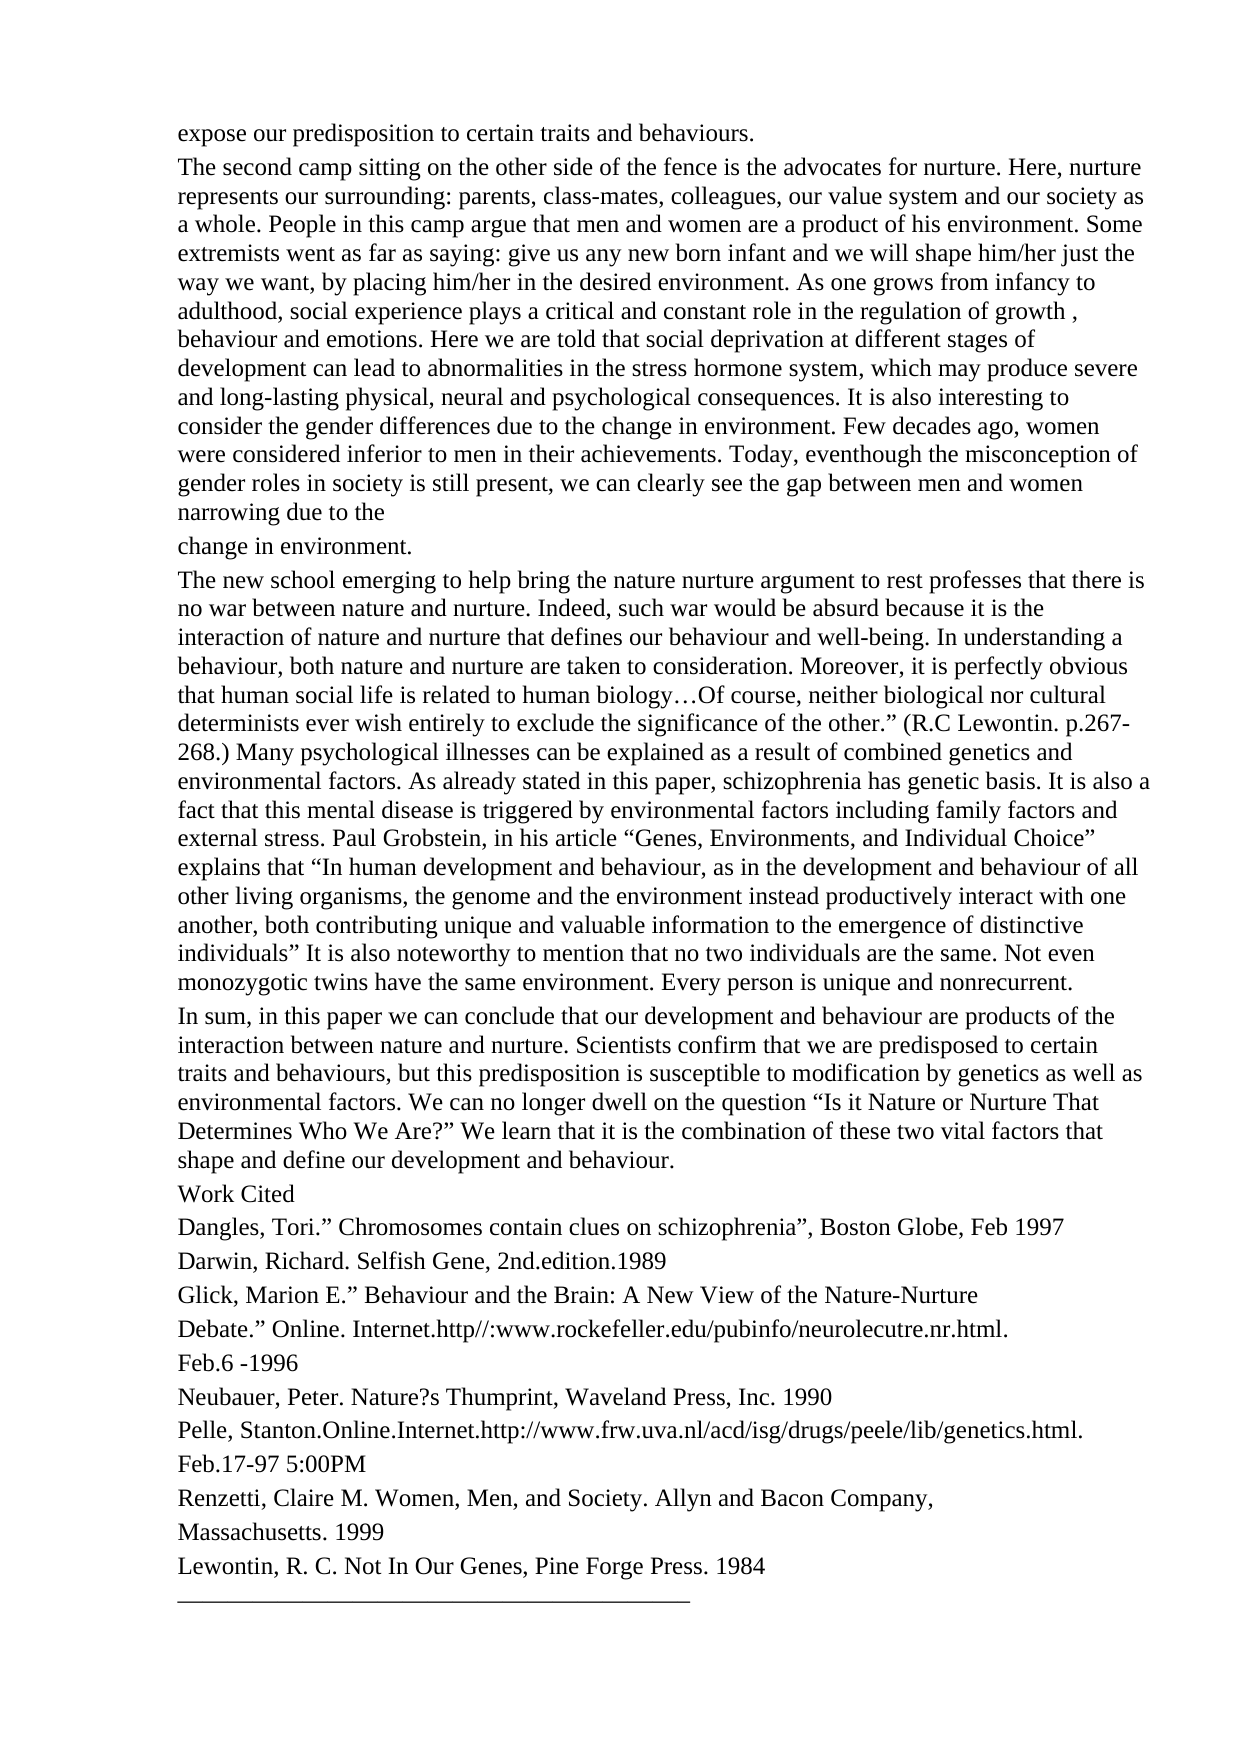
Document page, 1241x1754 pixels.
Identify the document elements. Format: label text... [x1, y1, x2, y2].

text Dangles, Tori.” Chromosomes contain clues on schizophrenia”, Boston Globe, Feb 1997 [177, 1212, 1152, 1241]
text change in environment. [177, 531, 1152, 559]
text In sum, in this paper we can conclude that our development and behaviour are products of the interaction between nature and nurture. Scientists confirm that we are predisposed to certain traits and behaviours, but this predisposition is susceptible to modification by genetics as well as environmental factors. We can no longer dwell on the question “Is it Nature or Nurture That Determines Who We Are?” We learn that it is the combination of these two vital factors that shape and define our development and behaviour. [177, 1001, 1152, 1173]
text ————————————————————– [177, 1585, 1152, 1614]
text Massachusetts. 1999 [177, 1517, 1152, 1546]
text Glick, Marion E.” Behaviour and the Brain: A New View of the Nature-Nurture [177, 1280, 1152, 1309]
text Feb.6 -1996 [177, 1348, 1152, 1377]
text Feb.17-97 5:00PM [177, 1449, 1152, 1478]
text Debate.” Online. Internet.http//:www.rockefeller.edu/pubinfo/neurolecutre.nr.html. [177, 1314, 1152, 1343]
text Neubauer, Peter. Nature?s Thumprint, Waveland Press, Inc. 1990 [177, 1382, 1152, 1411]
text The second camp sitting on the other side of the fence is the advocates for nurture. Here, nurture represents our surrounding: parents, class-mates, colleagues, our value system and our society as a whole. People in this camp argue that men and women are a product of his environment. Some extremists went as far as saying: give us any new born infant and we will shape him/her just the way we want, by placing him/her in the desired environment. As one grows from infancy to adulthood, social experience plays a critical and constant role in the regulation of growth , behaviour and emotions. Here we are told that social deprivation at different stages of development can lead to abnormalities in the stress hormone system, which may produce severe and long-lasting physical, neural and psychological consequences. It is also interesting to consider the gender differences due to the change in environment. Few decades ago, women were considered inferior to men in their achievements. Today, eventhough the misconception of gender roles in society is still present, we can clearly see the gap between men and women narrowing due to the [177, 152, 1152, 526]
text Work Cited [177, 1179, 1152, 1207]
text Darwin, Richard. Selfish Gene, 2nd.edition.1989 [177, 1246, 1152, 1275]
text expose our predisposition to certain traits and behaviours. [177, 118, 1152, 147]
text Renzetti, Claire M. Women, Men, and Society. Allyn and Bacon Company, [177, 1483, 1152, 1512]
text Lewontin, R. C. Not In Our Genes, Pine Forge Press. 1984 [177, 1551, 1152, 1580]
text The new school emerging to help bring the nature nurture argument to rest professes that there is no war between nature and nurture. Indeed, such war would be absurd because it is the interaction of nature and nurture that defines our behaviour and well-being. In understanding a behaviour, both nature and nurture are taken to consideration. Moreover, it is perfectly obvious that human social life is related to human biology…Of course, neither biological nor cultural determinists ever wish entirely to exclude the significance of the other.” (R.C Lewontin. p.267-268.) Many psychological illnesses can be explained as a result of combined genetics and environmental factors. As already stated in this paper, schizophrenia has genetic basis. It is also a fact that this mental disease is triggered by environmental factors including family factors and external stress. Paul Grobstein, in his article “Genes, Environments, and Individual Choice” explains that “In human development and behaviour, as in the development and behaviour of all other living organisms, the genome and the environment instead productively interact with one another, both contributing unique and valuable information to the emergence of distinctive individuals” It is also noteworthy to mention that no two individuals are the same. Not even monozygotic twins have the same environment. Every person is unique and nonrecurrent. [177, 565, 1152, 996]
text Pelle, Stanton.Online.Internet.http://www.frw.uva.nl/acd/isg/drugs/peele/lib/genetics.html. [177, 1416, 1152, 1444]
